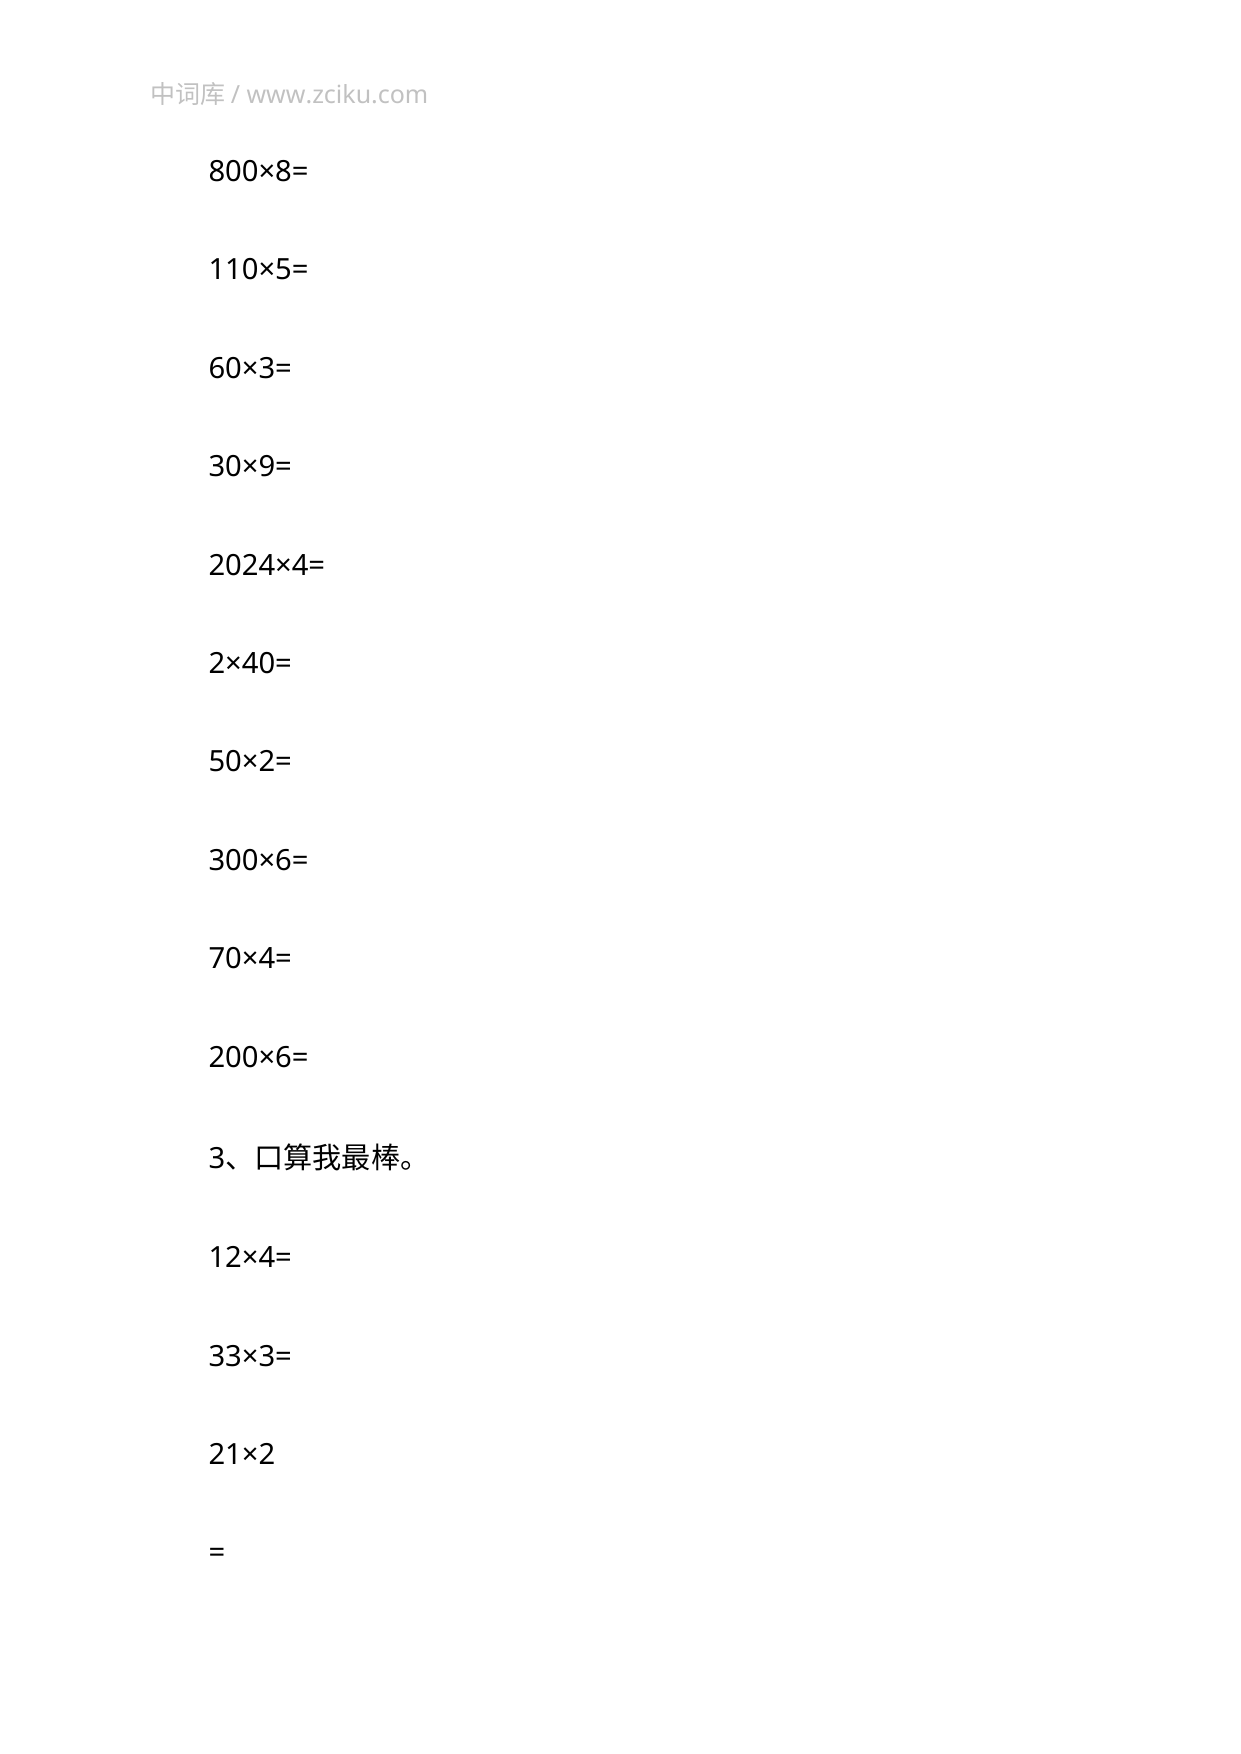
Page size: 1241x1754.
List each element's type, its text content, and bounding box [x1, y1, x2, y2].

text 200×6= [150, 1036, 1090, 1076]
text 800×8= [150, 150, 1090, 190]
text 30×9= [150, 445, 1090, 485]
text = [150, 1532, 1090, 1571]
text 60×3= [150, 347, 1090, 387]
text 2024×4= [150, 544, 1090, 583]
text 50×2= [150, 741, 1090, 780]
text 70×4= [150, 937, 1090, 977]
text 33×3= [150, 1335, 1090, 1374]
text 3、口算我最棒。 [150, 1134, 1090, 1177]
text 2×40= [150, 642, 1090, 682]
text 300×6= [150, 839, 1090, 879]
text 21×2 [150, 1433, 1090, 1473]
text 110×5= [150, 248, 1090, 288]
text 12×4= [150, 1236, 1090, 1276]
